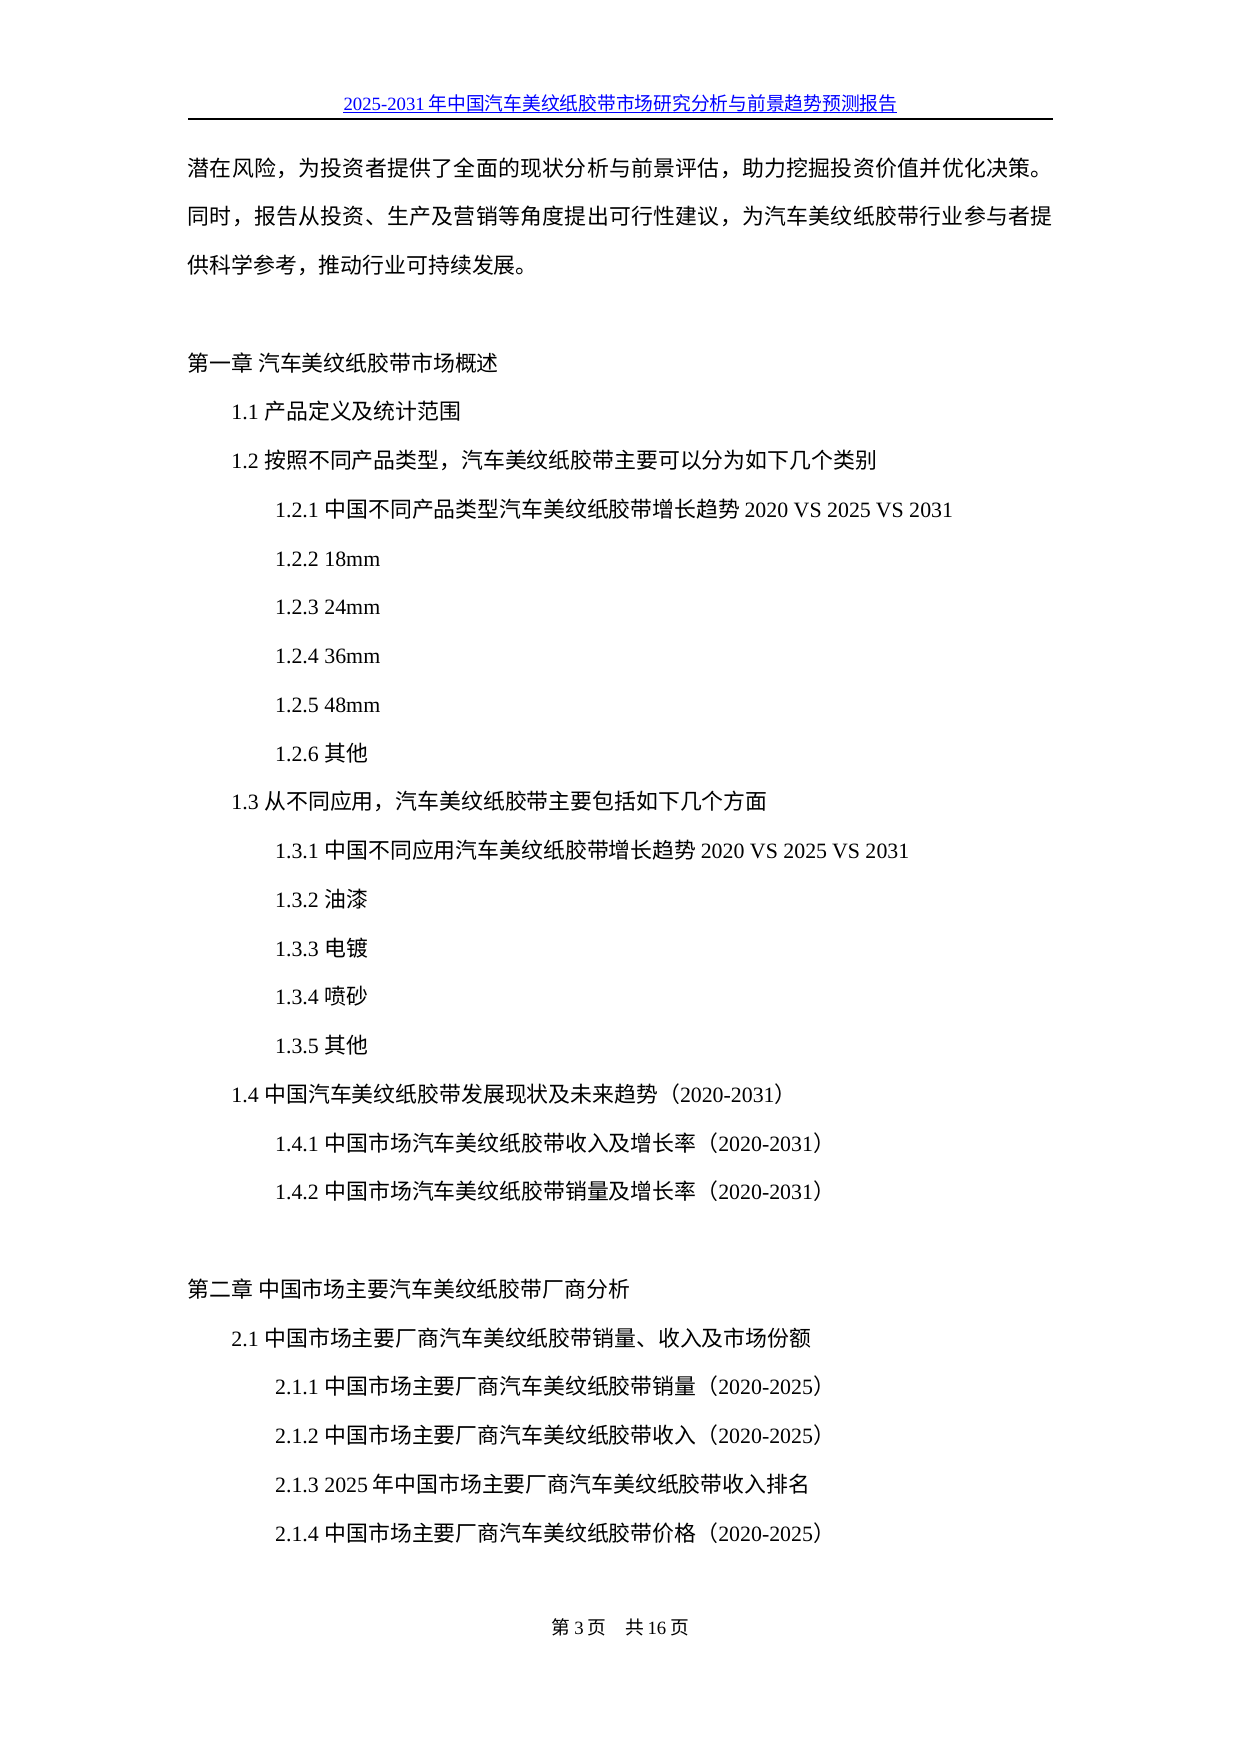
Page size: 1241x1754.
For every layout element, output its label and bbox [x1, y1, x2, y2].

text [187, 150, 1053, 1548]
